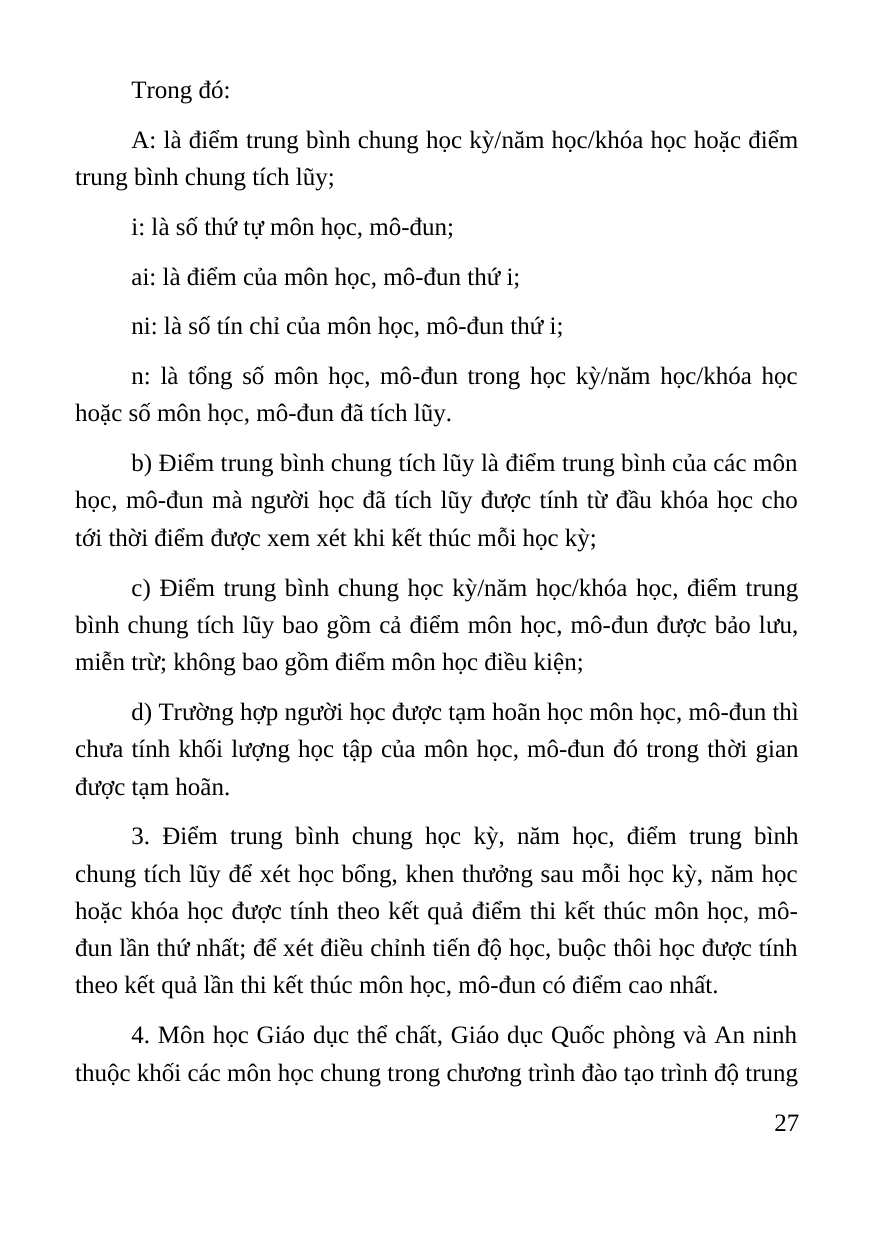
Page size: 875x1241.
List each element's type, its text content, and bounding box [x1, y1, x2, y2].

text ni: là số tín chỉ của môn học, mô-đun thứ i; [75, 311, 799, 340]
text n: là tổng số môn học, mô-đun trong học kỳ/năm học/khóa học hoặc số môn học, mô-đun đã tích lũy. [75, 361, 799, 427]
text b) Điểm trung bình chung tích lũy là điểm trung bình của các môn học, mô-đun mà người học đã tích lũy được tính từ đầu khóa học cho tới thời điểm được xem xét khi kết thúc mỗi học kỳ; [75, 448, 799, 552]
text Trong đó: [75, 75, 799, 104]
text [75, 1020, 799, 1086]
text d) Trường hợp người học được tạm hoãn học môn học, mô-đun thì chưa tính khối lượng học tập của môn học, mô-đun đó trong thời gian được tạm hoãn. [75, 697, 799, 800]
text i: là số thứ tự môn học, mô-đun; [75, 212, 799, 241]
text 3. Điểm trung bình chung học kỳ, năm học, điểm trung bình chung tích lũy để xét học bổng, khen thưởng sau mỗi học kỳ, năm học hoặc khóa học được tính theo kết quả điểm thi kết thúc môn học, mô-đun lần thứ nhất; để xét điều chỉnh tiến độ học, buộc thôi học được tính theo kết quả lần thi kết thúc môn học, mô-đun có điểm cao nhất. [75, 821, 799, 999]
text A: là điểm trung bình chung học kỳ/năm học/khóa học hoặc điểm trung bình chung tích lũy; [75, 125, 799, 191]
text ai: là điểm của môn học, mô-đun thứ i; [75, 262, 799, 290]
text c) Điểm trung bình chung học kỳ/năm học/khóa học, điểm trung bình chung tích lũy bao gồm cả điểm môn học, mô-đun được bảo lưu, miễn trừ; không bao gồm điểm môn học điều kiện; [75, 573, 799, 676]
